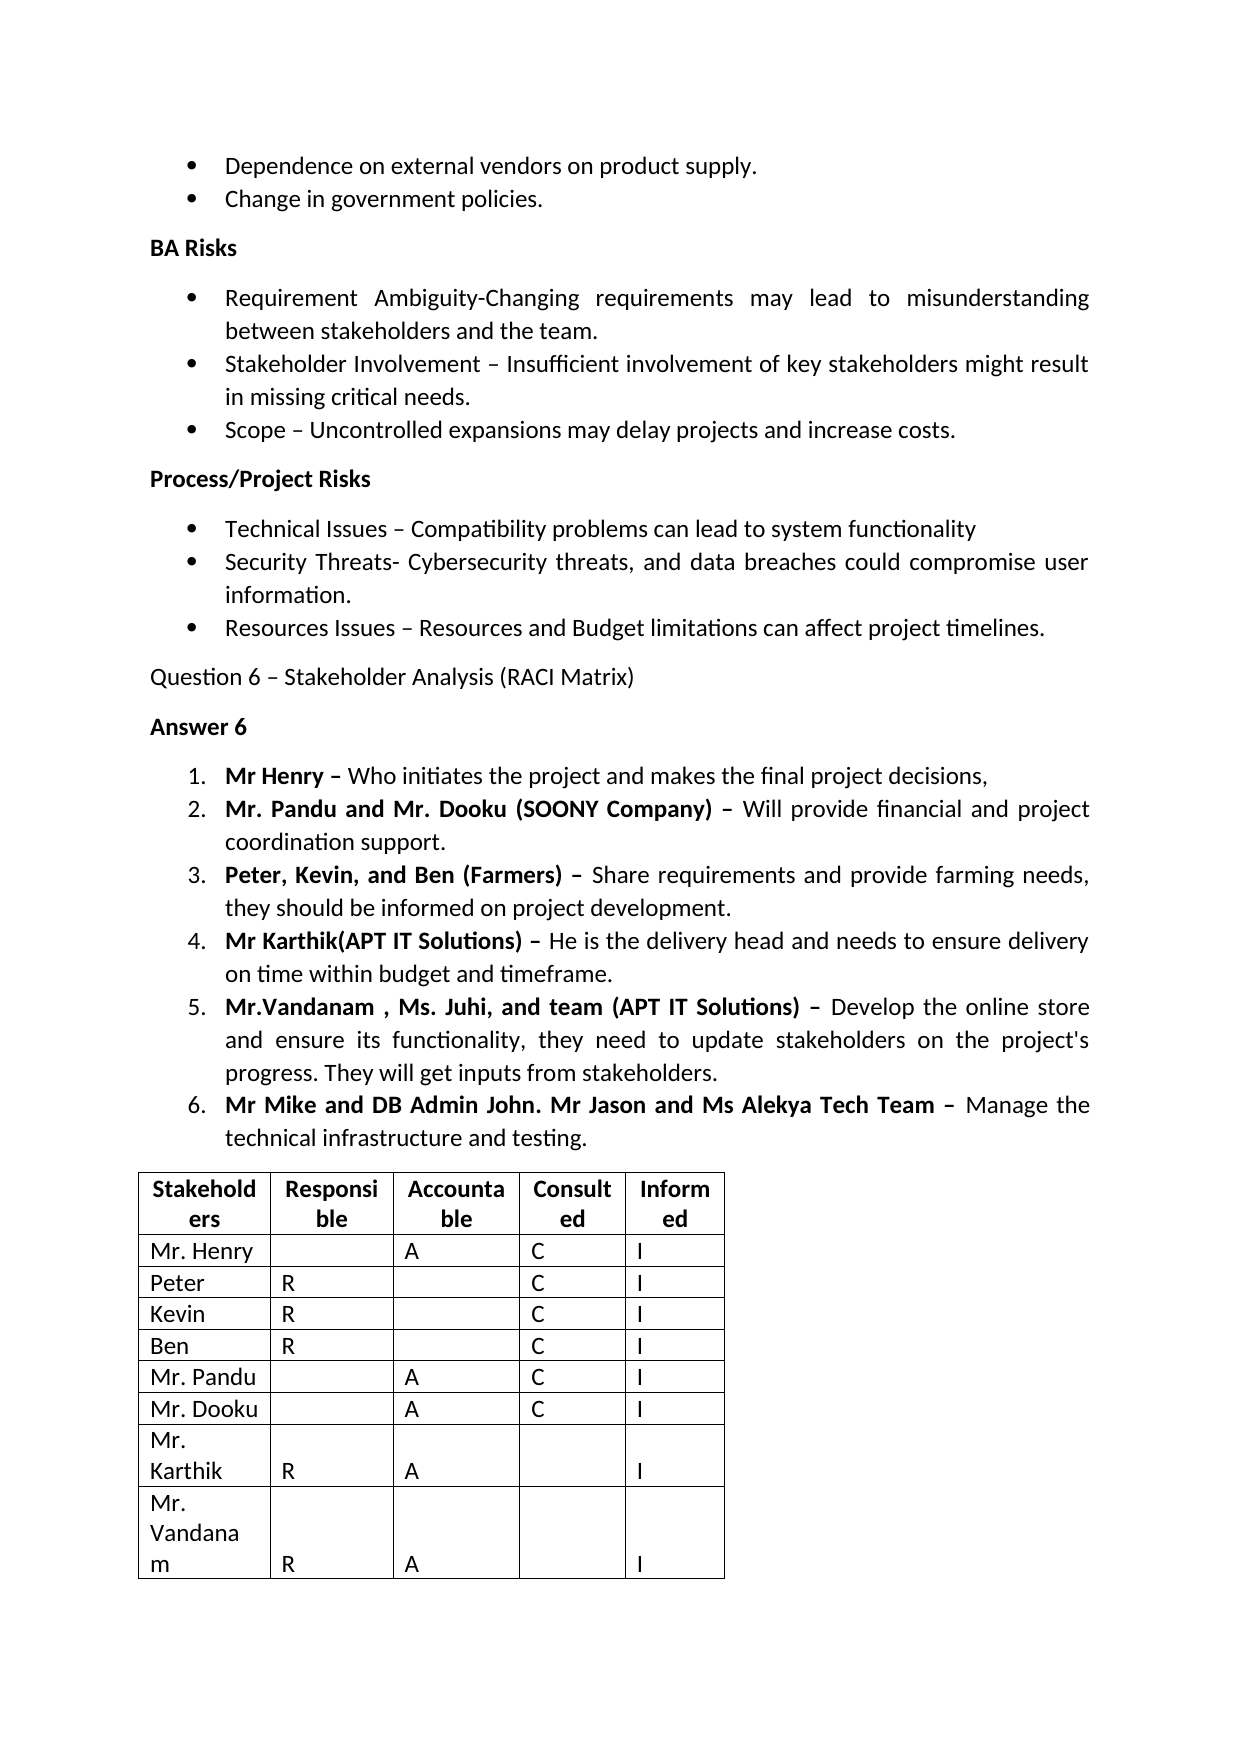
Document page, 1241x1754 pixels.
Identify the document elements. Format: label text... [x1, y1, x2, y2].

table_cell [271, 1235, 393, 1266]
table_cell A [394, 1361, 519, 1392]
table_cell [394, 1298, 519, 1329]
table_cell R [271, 1425, 393, 1486]
list Mr. Pandu and Mr. Dooku (SOONY Company) – Will provide financial and project coordination support. [187, 793, 1090, 857]
table_cell A [394, 1425, 519, 1486]
table_cell Mr. Karthik [139, 1425, 270, 1486]
table_cell R [271, 1267, 393, 1297]
table_header Consulted [520, 1173, 625, 1234]
table_cell I [626, 1330, 724, 1360]
table_cell C [520, 1267, 625, 1297]
table_cell I [626, 1235, 724, 1266]
table_cell I [626, 1298, 724, 1329]
table_cell [271, 1361, 393, 1392]
list Resources Issues – Resources and Budget limitations can affect project timelines. [187, 612, 1090, 642]
list Change in government policies. [187, 183, 1090, 213]
table_cell Mr. Vandanam [139, 1487, 270, 1578]
table_header Accountable [394, 1173, 519, 1234]
table_cell [520, 1425, 625, 1486]
table_cell I [626, 1425, 724, 1486]
table_cell C [520, 1330, 625, 1360]
table_cell Peter [139, 1267, 270, 1297]
table_cell R [271, 1298, 393, 1329]
list Scope – Uncontrolled expansions may delay projects and increase costs. [187, 414, 1090, 444]
table_cell I [626, 1267, 724, 1297]
table_cell Kevin [139, 1298, 270, 1329]
list Security Threats- Cybersecurity threats, and data breaches could compromise user information. [187, 546, 1090, 609]
table_cell I [626, 1361, 724, 1392]
table_cell C [520, 1393, 625, 1423]
list Requirement Ambiguity-Changing requirements may lead to misunderstanding between stakeholders and the team. [187, 282, 1090, 346]
table_cell C [520, 1298, 625, 1329]
table_cell [271, 1393, 393, 1423]
table_header Stakeholders [139, 1173, 270, 1234]
table_cell [394, 1330, 519, 1360]
table_cell A [394, 1235, 519, 1266]
list Technical Issues – Compatibility problems can lead to system functionality [187, 513, 1090, 543]
table_header Responsible [271, 1173, 393, 1234]
text Answer 6 [150, 711, 1090, 741]
list Dependence on external vendors on product supply. [187, 150, 1090, 181]
list Mr Mike and DB Admin John. Mr Jason and Ms Alekya Tech Team – Manage the technical infrastructure and testing. [187, 1089, 1090, 1153]
list Mr.Vandanam , Ms. Juhi, and team (APT IT Solutions) – Develop the online store and ensure its functionality, they need to update stakeholders on the project's progress. They will get inputs from stakeholders. [187, 991, 1090, 1087]
table_cell [394, 1267, 519, 1297]
table_header Informed [626, 1173, 724, 1234]
text Process/Project Risks [150, 463, 1090, 494]
table_cell Ben [139, 1330, 270, 1360]
list Mr Henry – Who initiates the project and makes the final project decisions, [187, 760, 1090, 791]
list Mr Karthik(APT IT Solutions) – He is the delivery head and needs to ensure delivery on time within budget and timeframe. [187, 925, 1090, 988]
table_cell [520, 1487, 625, 1578]
list Stakeholder Involvement – Insufficient involvement of key stakeholders might result in missing critical needs. [187, 348, 1090, 411]
table_cell A [394, 1487, 519, 1578]
table_cell Mr. Dooku [139, 1393, 270, 1423]
list Peter, Kevin, and Ben (Farmers) – Share requirements and provide farming needs, they should be informed on project development. [187, 859, 1090, 923]
table_cell Mr. Pandu [139, 1361, 270, 1392]
table_cell I [626, 1393, 724, 1423]
table_cell Mr. Henry [139, 1235, 270, 1266]
table_cell R [271, 1487, 393, 1578]
table_cell C [520, 1361, 625, 1392]
table_cell I [626, 1487, 724, 1578]
text BA Risks [150, 232, 1090, 263]
table_cell A [394, 1393, 519, 1423]
table_cell R [271, 1330, 393, 1360]
table_cell C [520, 1235, 625, 1266]
text Question 6 – Stakeholder Analysis (RACI Matrix) [150, 661, 1090, 692]
